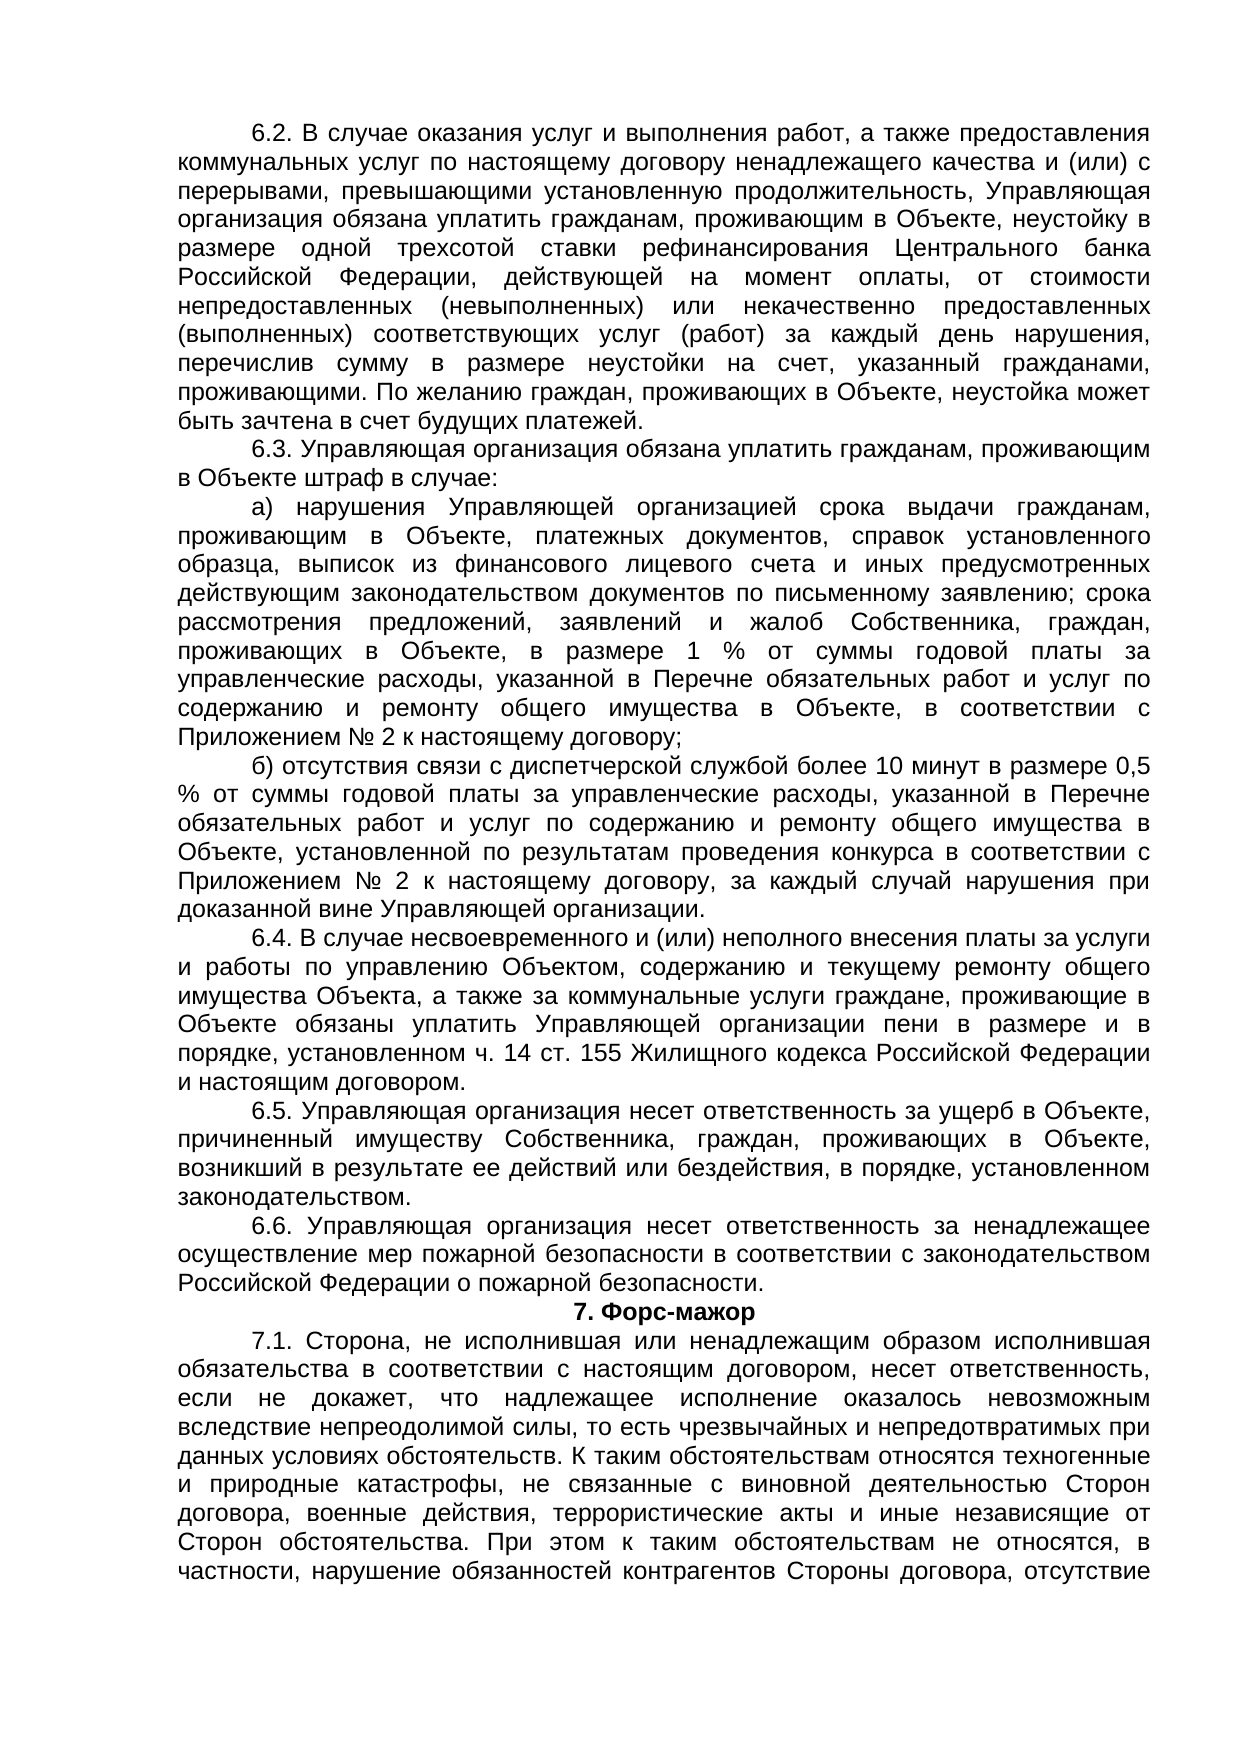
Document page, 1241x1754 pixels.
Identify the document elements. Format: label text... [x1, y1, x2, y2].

text б) отсутствия связи с диспетчерской службой более 10 минут в размере 0,5 % от суммы годовой платы за управленческие расходы, указанной в Перечне обязательных работ и услуг по содержанию и ремонту общего имущества в Объекте, установленной по результатам проведения конкурса в соответствии с Приложением № 2 к настоящему договору, за каждый случай нарушения при доказанной вине Управляющей организации. [177, 751, 1152, 923]
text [177, 1326, 1152, 1584]
text а) нарушения Управляющей организацией срока выдачи гражданам, проживающим в Объекте, платежных документов, справок установленного образца, выписок из финансового лицевого счета и иных предусмотренных действующим законодательством документов по письменному заявлению; срока рассмотрения предложений, заявлений и жалоб Собственника, граждан, проживающих в Объекте, в размере 1 % от суммы годовой платы за управленческие расходы, указанной в Перечне обязательных работ и услуг по содержанию и ремонту общего имущества в Объекте, в соответствии с Приложением № 2 к настоящему договору; [177, 492, 1152, 751]
text 6.3. Управляющая организация обязана уплатить гражданам, проживающим в Объекте штраф в случае: [177, 434, 1152, 492]
text 6.5. Управляющая организация несет ответственность за ущерб в Объекте, причиненный имуществу Собственника, граждан, проживающих в Объекте, возникший в результате ее действий или бездействия, в порядке, установленном законодательством. [177, 1096, 1152, 1211]
text 6.6. Управляющая организация несет ответственность за ненадлежащее осуществление мер пожарной безопасности в соответствии с законодательством Российской Федерации о пожарной безопасности. [177, 1211, 1152, 1297]
text 7. Форс-мажор [177, 1297, 1152, 1326]
text 6.4. В случае несвоевременного и (или) неполного внесения платы за услуги и работы по управлению Объектом, содержанию и текущему ремонту общего имущества Объекта, а также за коммунальные услуги граждане, проживающие в Объекте обязаны уплатить Управляющей организации пени в размере и в порядке, установленном ч. 14 ст. 155 Жилищного кодекса Российской Федерации и настоящим договором. [177, 923, 1152, 1096]
text 6.2. В случае оказания услуг и выполнения работ, а также предоставления коммунальных услуг по настоящему договору ненадлежащего качества и (или) с перерывами, превышающими установленную продолжительность, Управляющая организация обязана уплатить гражданам, проживающим в Объекте, неустойку в размере одной трехсотой ставки рефинансирования Центрального банка Российской Федерации, действующей на момент оплаты, от стоимости непредоставленных (невыполненных) или некачественно предоставленных (выполненных) соответствующих услуг (работ) за каждый день нарушения, перечислив сумму в размере неустойки на счет, указанный гражданами, проживающими. По желанию граждан, проживающих в Объекте, неустойка может быть зачтена в счет будущих платежей. [177, 118, 1152, 434]
